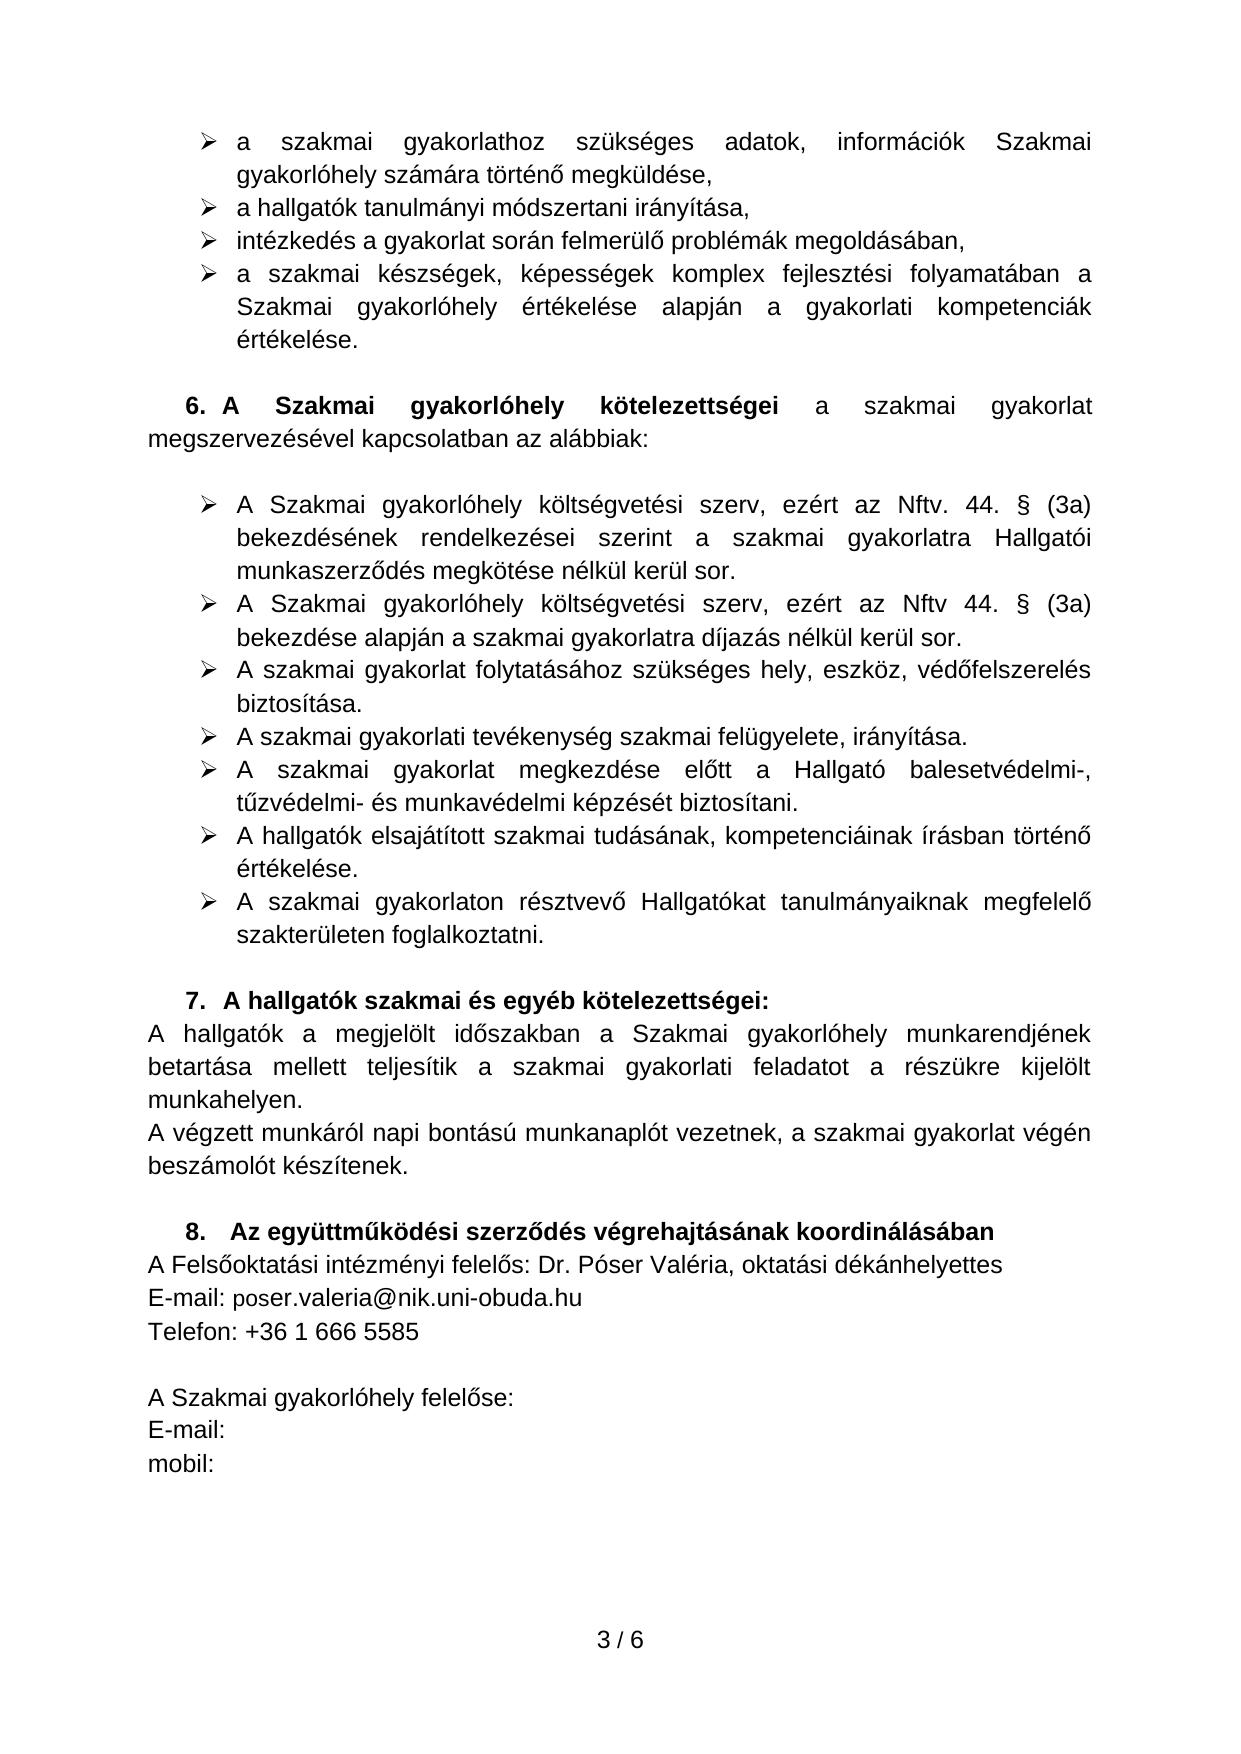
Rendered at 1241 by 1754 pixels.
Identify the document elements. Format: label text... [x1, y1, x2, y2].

list A hallgatók elsajátított szakmai tudásának, kompetenciáinak írásban történő értékelése. [199, 821, 1092, 883]
list a szakmai készségek, képességek komplex fejlesztési folyamatában a Szakmai gyakorlóhely értékelése alapján a gyakorlati kompetenciák értékelése. [199, 259, 1092, 354]
list A Szakmai gyakorlóhely kötelezettségei a szakmai gyakorlat megszervezésével kapcsolatban az alábbiak: [148, 391, 1092, 453]
list E-mail: [148, 1416, 1092, 1444]
list Az együttműködési szerződés végrehajtásának koordinálásában [185, 1217, 1092, 1246]
text A végzett munkáról napi bontású munkanaplót vezetnek, a szakmai gyakorlat végén beszámolót készítenek. [148, 1118, 1092, 1180]
list A Szakmai gyakorlóhely költségvetési szerv, ezért az Nftv. 44. § (3a) bekezdésének rendelkezései szerint a szakmai gyakorlatra Hallgatói munkaszerződés megkötése nélkül kerül sor. [199, 490, 1092, 585]
list E-mail: poser.valeria@nik.uni-obuda.hu [148, 1283, 1092, 1312]
list A szakmai gyakorlat folytatásához szükséges hely, eszköz, védőfelszerelés biztosítása. [199, 656, 1092, 717]
list A Szakmai gyakorlóhely költségvetési szerv, ezért az Nftv 44. § (3a) bekezdése alapján a szakmai gyakorlatra díjazás nélkül kerül sor. [199, 589, 1092, 651]
list A szakmai gyakorlati tevékenység szakmai felügyelete, irányítása. [199, 722, 1092, 751]
list A Felsőoktatási intézményi felelős: Dr. Póser Valéria, oktatási dékánhelyettes [148, 1250, 1092, 1279]
list A szakmai gyakorlaton résztvevő Hallgatókat tanulmányaiknak megfelelő szakterületen foglalkoztatni. [199, 887, 1092, 949]
text A hallgatók a megjelölt időszakban a Szakmai gyakorlóhely munkarendjének betartása mellett teljesítik a szakmai gyakorlati feladatot a részükre kijelölt munkahelyen. [148, 1019, 1092, 1114]
list Telefon: +36 1 666 5585 [148, 1316, 1092, 1345]
list A hallgatók szakmai és egyéb kötelezettségei: [185, 986, 1092, 1015]
list mobil: [148, 1448, 1092, 1477]
list intézkedés a gyakorlat során felmerülő problémák megoldásában, [199, 226, 1092, 255]
list A Szakmai gyakorlóhely felelőse: [148, 1382, 1092, 1411]
list a hallgatók tanulmányi módszertani irányítása, [199, 193, 1092, 222]
list a szakmai gyakorlathoz szükséges adatok, információk Szakmai gyakorlóhely számára történő megküldése, [199, 127, 1092, 188]
list A szakmai gyakorlat megkezdése előtt a Hallgató balesetvédelmi-, tűzvédelmi- és munkavédelmi képzését biztosítani. [199, 755, 1092, 817]
